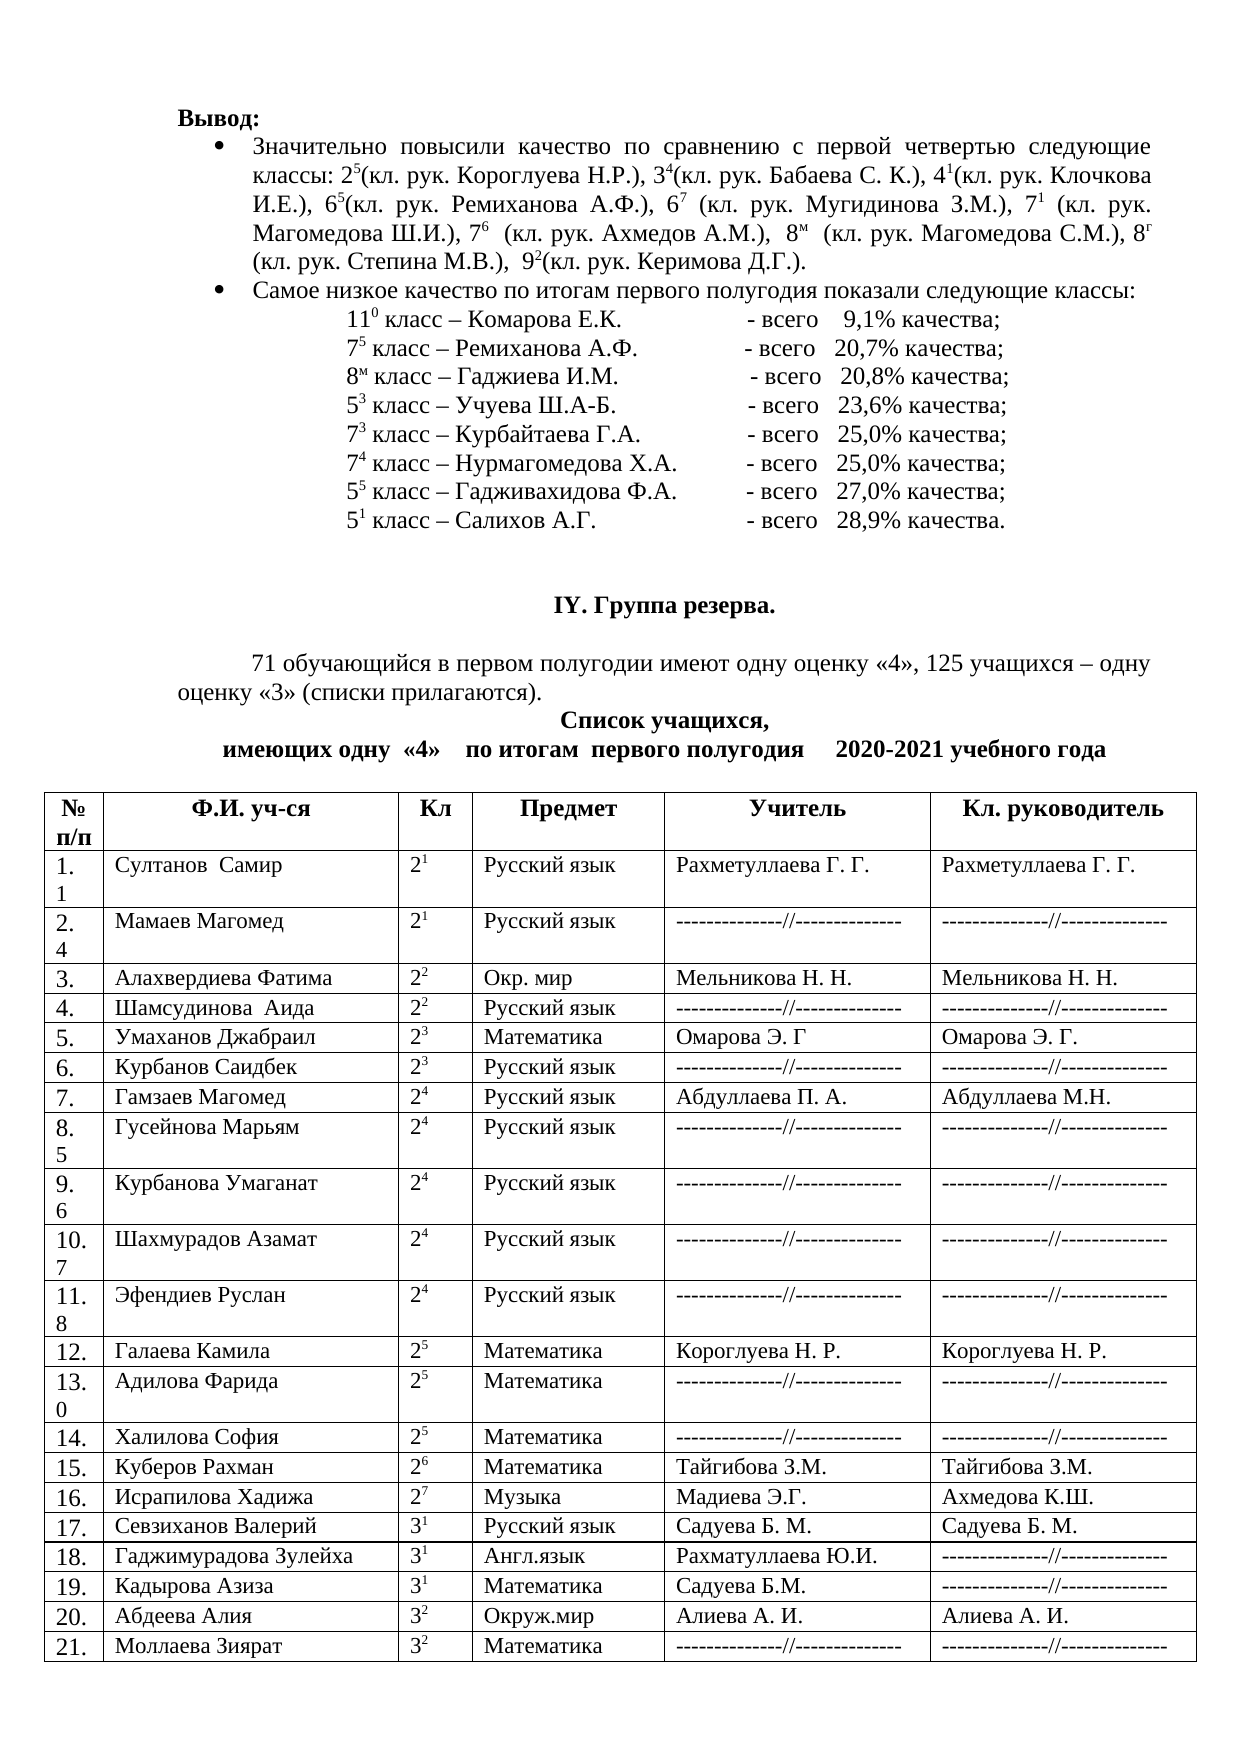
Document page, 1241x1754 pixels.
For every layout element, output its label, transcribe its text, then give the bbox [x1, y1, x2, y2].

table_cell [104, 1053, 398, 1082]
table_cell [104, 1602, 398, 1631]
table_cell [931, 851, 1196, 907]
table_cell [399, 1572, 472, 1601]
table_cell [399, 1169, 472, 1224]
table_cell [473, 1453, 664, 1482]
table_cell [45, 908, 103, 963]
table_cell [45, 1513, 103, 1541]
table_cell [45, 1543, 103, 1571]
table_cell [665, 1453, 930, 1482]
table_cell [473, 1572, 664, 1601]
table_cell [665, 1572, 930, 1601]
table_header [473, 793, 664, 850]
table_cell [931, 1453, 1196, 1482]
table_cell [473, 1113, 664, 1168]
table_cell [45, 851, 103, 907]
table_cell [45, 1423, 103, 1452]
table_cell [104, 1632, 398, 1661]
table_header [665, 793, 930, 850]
text IY. Группа резерва. [177, 591, 1152, 619]
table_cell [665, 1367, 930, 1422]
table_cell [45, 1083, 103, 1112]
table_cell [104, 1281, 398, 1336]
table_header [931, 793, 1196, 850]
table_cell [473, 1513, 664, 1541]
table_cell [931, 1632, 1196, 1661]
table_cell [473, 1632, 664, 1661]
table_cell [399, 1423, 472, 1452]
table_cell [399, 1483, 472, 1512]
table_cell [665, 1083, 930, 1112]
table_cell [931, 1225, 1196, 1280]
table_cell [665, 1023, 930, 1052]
text 74 класс – Нурмагомедова Х.А. - всего 25,0% качества; [177, 448, 1152, 476]
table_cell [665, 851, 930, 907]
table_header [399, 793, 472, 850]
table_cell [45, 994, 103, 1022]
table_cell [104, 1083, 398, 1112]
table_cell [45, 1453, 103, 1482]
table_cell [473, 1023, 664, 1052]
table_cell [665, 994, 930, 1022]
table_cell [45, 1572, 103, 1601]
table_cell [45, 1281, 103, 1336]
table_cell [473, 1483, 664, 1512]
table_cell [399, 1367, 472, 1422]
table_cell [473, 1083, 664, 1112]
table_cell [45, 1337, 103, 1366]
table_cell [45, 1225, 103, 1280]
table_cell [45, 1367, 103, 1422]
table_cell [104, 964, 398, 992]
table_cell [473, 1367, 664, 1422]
text 8м класс – Гаджиева И.М. - всего 20,8% качества; [177, 361, 1152, 390]
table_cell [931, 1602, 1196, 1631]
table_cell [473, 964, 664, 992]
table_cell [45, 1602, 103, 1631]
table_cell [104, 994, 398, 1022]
list Значительно повысили качество по сравнению с первой четвертью следующие классы: 25(кл. рук. Короглуева Н.Р.), 34(кл. рук. Бабаева С. К.), 41(кл. рук. Клочкова И.Е.), 65(кл. рук. Ремиханова А.Ф.), 67 (кл. рук. Мугидинова З.М.), 71 (кл. рук. Магомедова Ш.И.), 76 (кл. рук. Ахмедов А.М.), 8м (кл. рук. Магомедова С.М.), 8г (кл. рук. Степина М.В.), 92(кл. рук. Керимова Д.Г.). [215, 131, 1152, 275]
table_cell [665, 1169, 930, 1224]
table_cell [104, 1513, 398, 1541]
text 110 класс – Комарова Е.К. - всего 9,1% качества; [177, 304, 1152, 333]
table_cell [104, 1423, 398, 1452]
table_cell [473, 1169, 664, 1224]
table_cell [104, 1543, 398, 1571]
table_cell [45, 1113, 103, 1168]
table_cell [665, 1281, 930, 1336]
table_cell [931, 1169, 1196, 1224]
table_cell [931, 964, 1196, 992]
text имеющих одну «4» по итогам первого полугодия 2020-2021 учебного года [177, 734, 1152, 763]
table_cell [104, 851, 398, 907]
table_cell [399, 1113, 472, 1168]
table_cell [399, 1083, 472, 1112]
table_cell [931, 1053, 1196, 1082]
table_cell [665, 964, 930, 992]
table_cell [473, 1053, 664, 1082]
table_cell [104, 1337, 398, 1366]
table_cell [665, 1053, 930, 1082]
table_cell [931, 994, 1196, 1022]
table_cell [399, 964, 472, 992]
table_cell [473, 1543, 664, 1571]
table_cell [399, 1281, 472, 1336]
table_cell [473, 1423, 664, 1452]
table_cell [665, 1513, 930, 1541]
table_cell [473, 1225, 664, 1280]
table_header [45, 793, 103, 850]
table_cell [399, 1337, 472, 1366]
list Самое низкое качество по итогам первого полугодия показали следующие классы: [215, 275, 1152, 304]
text 75 класс – Ремиханова А.Ф. - всего 20,7% качества; [177, 333, 1152, 361]
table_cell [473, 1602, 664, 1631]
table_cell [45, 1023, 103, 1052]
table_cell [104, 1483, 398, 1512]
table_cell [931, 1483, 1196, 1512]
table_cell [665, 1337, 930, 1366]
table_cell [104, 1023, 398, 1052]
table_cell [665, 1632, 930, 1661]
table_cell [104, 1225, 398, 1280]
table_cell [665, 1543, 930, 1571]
text 55 класс – Гадживахидова Ф.А. - всего 27,0% качества; [177, 476, 1152, 505]
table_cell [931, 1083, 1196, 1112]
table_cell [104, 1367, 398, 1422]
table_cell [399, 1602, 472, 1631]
text 53 класс – Учуева Ш.А-Б. - всего 23,6% качества; [177, 390, 1152, 419]
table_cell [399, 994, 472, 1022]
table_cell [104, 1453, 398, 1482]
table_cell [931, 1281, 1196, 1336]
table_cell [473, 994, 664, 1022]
text 73 класс – Курбайтаева Г.А. - всего 25,0% качества; [177, 419, 1152, 448]
text 51 класс – Салихов А.Г. - всего 28,9% качества. [177, 505, 1152, 534]
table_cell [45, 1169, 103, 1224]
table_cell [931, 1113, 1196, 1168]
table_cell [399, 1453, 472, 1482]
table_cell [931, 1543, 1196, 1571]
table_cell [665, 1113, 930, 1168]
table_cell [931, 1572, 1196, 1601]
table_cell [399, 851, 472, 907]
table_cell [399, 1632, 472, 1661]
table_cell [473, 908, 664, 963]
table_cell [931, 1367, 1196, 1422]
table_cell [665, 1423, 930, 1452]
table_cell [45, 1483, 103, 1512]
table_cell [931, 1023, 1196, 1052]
text 71 обучающийся в первом полугодии имеют одну оценку «4», 125 учащихся – одну оценку «3» (списки прилагаются). [177, 648, 1152, 706]
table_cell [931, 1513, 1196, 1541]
text Список учащихся, [177, 706, 1152, 734]
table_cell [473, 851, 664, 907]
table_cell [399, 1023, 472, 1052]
text Вывод: [177, 103, 1152, 131]
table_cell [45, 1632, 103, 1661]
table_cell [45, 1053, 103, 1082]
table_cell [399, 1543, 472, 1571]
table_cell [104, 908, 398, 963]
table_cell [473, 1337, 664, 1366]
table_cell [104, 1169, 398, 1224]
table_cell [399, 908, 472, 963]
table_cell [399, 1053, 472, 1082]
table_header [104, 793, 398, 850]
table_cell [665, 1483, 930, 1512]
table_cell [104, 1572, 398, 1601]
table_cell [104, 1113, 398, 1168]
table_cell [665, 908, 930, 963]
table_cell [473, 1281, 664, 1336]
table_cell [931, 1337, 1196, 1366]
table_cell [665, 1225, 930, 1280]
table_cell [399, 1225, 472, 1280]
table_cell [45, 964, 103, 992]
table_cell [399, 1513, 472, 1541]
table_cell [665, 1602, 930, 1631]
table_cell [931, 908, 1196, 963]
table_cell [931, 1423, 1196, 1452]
